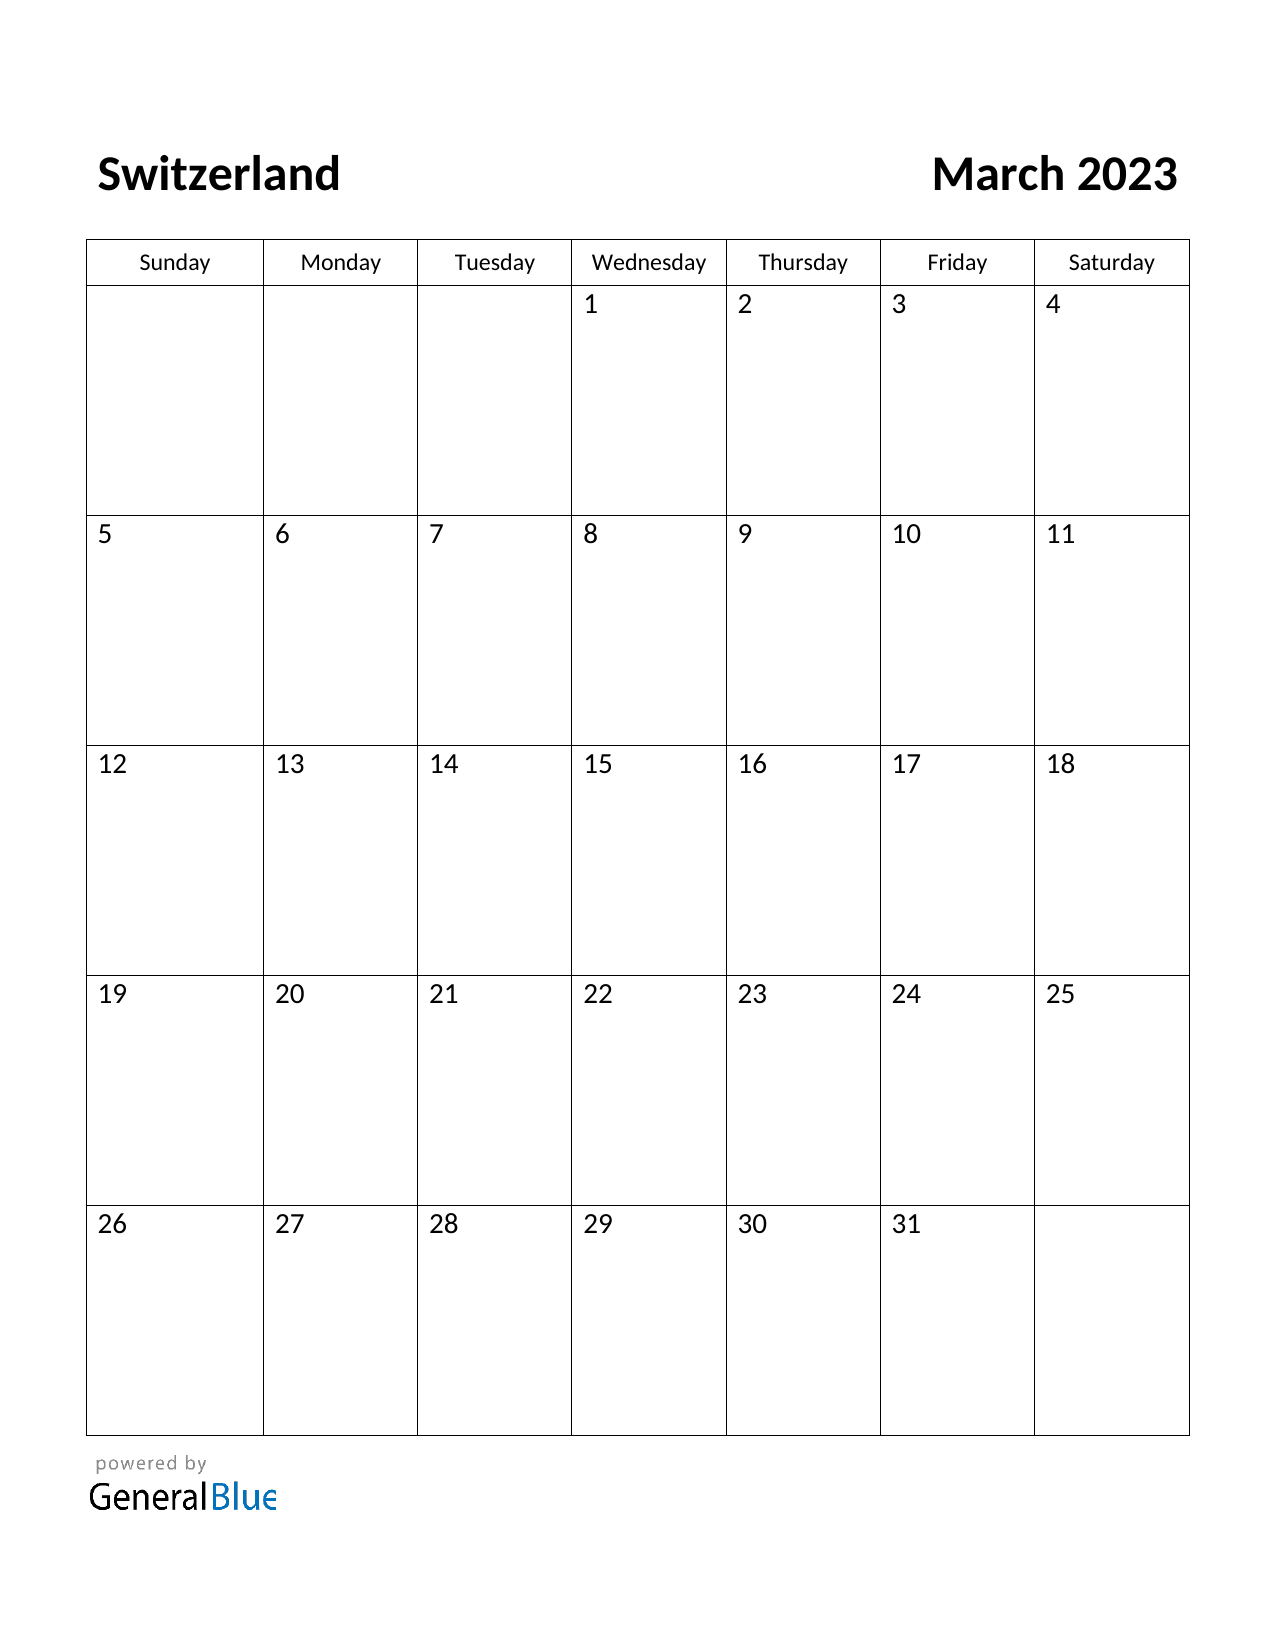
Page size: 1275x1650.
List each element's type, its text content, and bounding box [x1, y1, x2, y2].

table_cell [572, 778, 726, 974]
table_cell [87, 778, 263, 974]
table_cell [1035, 1008, 1189, 1204]
table_cell 11 [1035, 516, 1189, 548]
table_cell 23 [727, 976, 880, 1008]
table_cell Thursday [727, 240, 880, 284]
table_cell [727, 318, 880, 514]
table_cell [264, 1008, 417, 1204]
table_cell 21 [418, 976, 571, 1008]
table_cell [264, 1238, 417, 1434]
table_cell 22 [572, 976, 726, 1008]
table_cell [264, 286, 417, 318]
table_cell 26 [87, 1206, 263, 1238]
table_cell [881, 318, 1034, 514]
picture [88, 1452, 276, 1515]
table_cell [418, 286, 571, 318]
table_cell [87, 548, 263, 744]
table_cell 14 [418, 746, 571, 778]
table_cell [881, 1008, 1034, 1204]
table_cell [418, 548, 571, 744]
table_cell [1035, 1206, 1189, 1238]
table_cell [264, 548, 417, 744]
table_cell [727, 1238, 880, 1434]
table_cell [881, 1238, 1034, 1434]
table_cell 10 [881, 516, 1034, 548]
table_cell 16 [727, 746, 880, 778]
table_cell [418, 778, 571, 974]
table_cell [572, 1238, 726, 1434]
table_cell Tuesday [418, 240, 571, 284]
table_cell 28 [418, 1206, 571, 1238]
table_cell 8 [572, 516, 726, 548]
table_cell [87, 1008, 263, 1204]
table_cell [572, 1008, 726, 1204]
table_cell [264, 778, 417, 974]
table_header Switzerland [86, 105, 572, 239]
table_header March 2023 [572, 105, 1189, 239]
table_cell [727, 778, 880, 974]
table_cell [1035, 1238, 1189, 1434]
table_cell 19 [87, 976, 263, 1008]
table_cell [87, 318, 263, 514]
table_cell 7 [418, 516, 571, 548]
table_cell 30 [727, 1206, 880, 1238]
table_cell [881, 778, 1034, 974]
table_cell Wednesday [572, 240, 726, 284]
table_cell 9 [727, 516, 880, 548]
table_cell [86, 1436, 1189, 1534]
table_cell 4 [1035, 286, 1189, 318]
table_cell 31 [881, 1206, 1034, 1238]
table_cell [264, 318, 417, 514]
table_cell [418, 1238, 571, 1434]
table_cell [87, 286, 263, 318]
table_cell 24 [881, 976, 1034, 1008]
table_cell [572, 318, 726, 514]
table_cell 5 [87, 516, 263, 548]
table_cell [87, 1238, 263, 1434]
table_cell 1 [572, 286, 726, 318]
table_cell Monday [264, 240, 417, 284]
table_cell [1035, 548, 1189, 744]
table_cell Sunday [87, 240, 263, 284]
table_cell 15 [572, 746, 726, 778]
table_cell 25 [1035, 976, 1189, 1008]
table_cell 20 [264, 976, 417, 1008]
table_cell [418, 318, 571, 514]
table_cell [727, 548, 880, 744]
table_cell 6 [264, 516, 417, 548]
table_cell [418, 1008, 571, 1204]
table_cell [881, 548, 1034, 744]
table_cell Friday [881, 240, 1034, 284]
table_cell 18 [1035, 746, 1189, 778]
table_cell 13 [264, 746, 417, 778]
table_cell [1035, 778, 1189, 974]
table_cell [572, 548, 726, 744]
table_cell Saturday [1035, 240, 1189, 284]
table_cell 17 [881, 746, 1034, 778]
table_cell 12 [87, 746, 263, 778]
table_cell 27 [264, 1206, 417, 1238]
table_cell [727, 1008, 880, 1204]
table_cell 3 [881, 286, 1034, 318]
table_cell [1035, 318, 1189, 514]
table_cell 29 [572, 1206, 726, 1238]
table_cell 2 [727, 286, 880, 318]
